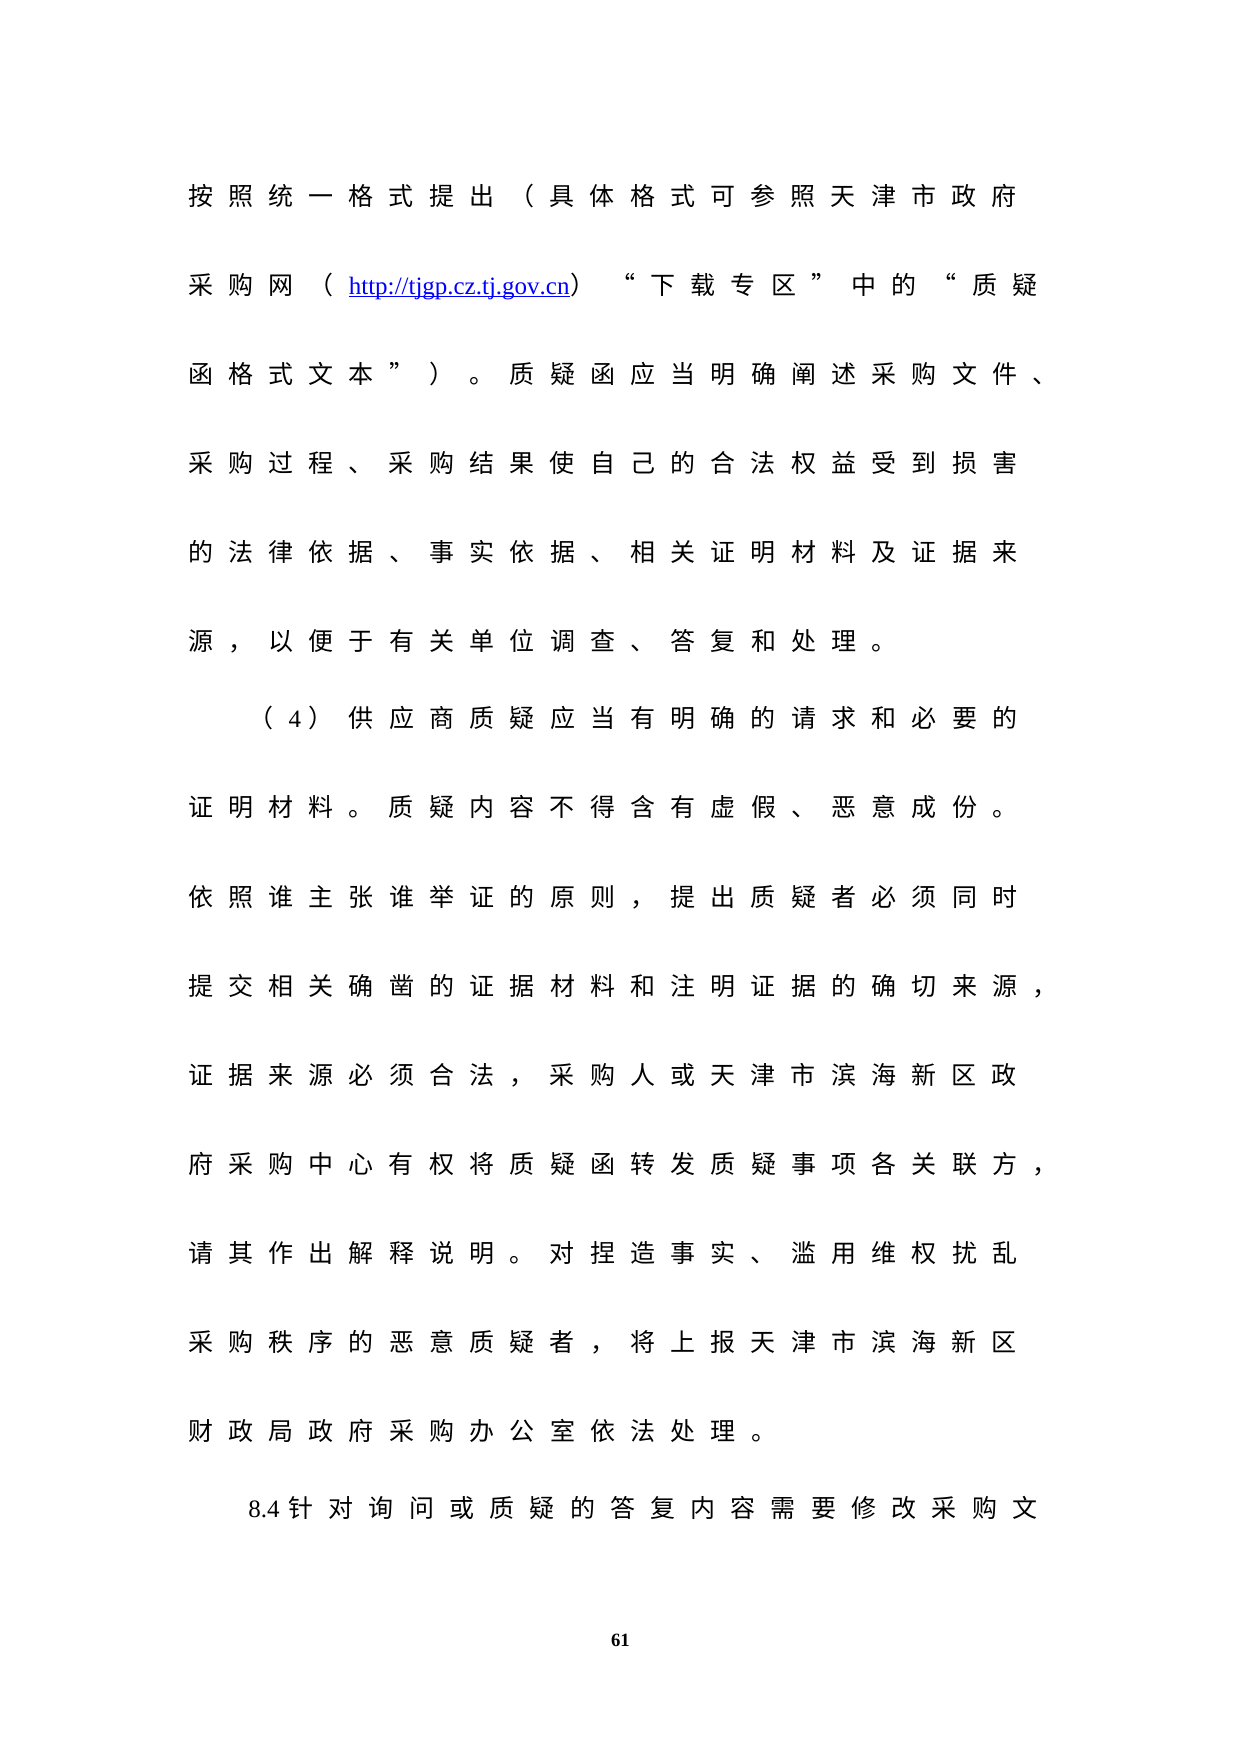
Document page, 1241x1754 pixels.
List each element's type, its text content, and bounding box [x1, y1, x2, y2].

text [188, 1477, 1052, 1537]
text （4）供应商质疑应当有明确的请求和必要的证明材料。质疑内容不得含有虚假、恶意成份。依照谁主张谁举证的原则，提出质疑者必须同时提交相关确凿的证据材料和注明证据的确切来源，证据来源必须合法，采购人或天津市滨海新区政府采购中心有权将质疑函转发质疑事项各关联方，请其作出解释说明。对捏造事实、滥用维权扰乱采购秩序的恶意质疑者，将上报天津市滨海新区财政局政府采购办公室依法处理。 [188, 687, 1052, 1459]
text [188, 164, 1052, 669]
